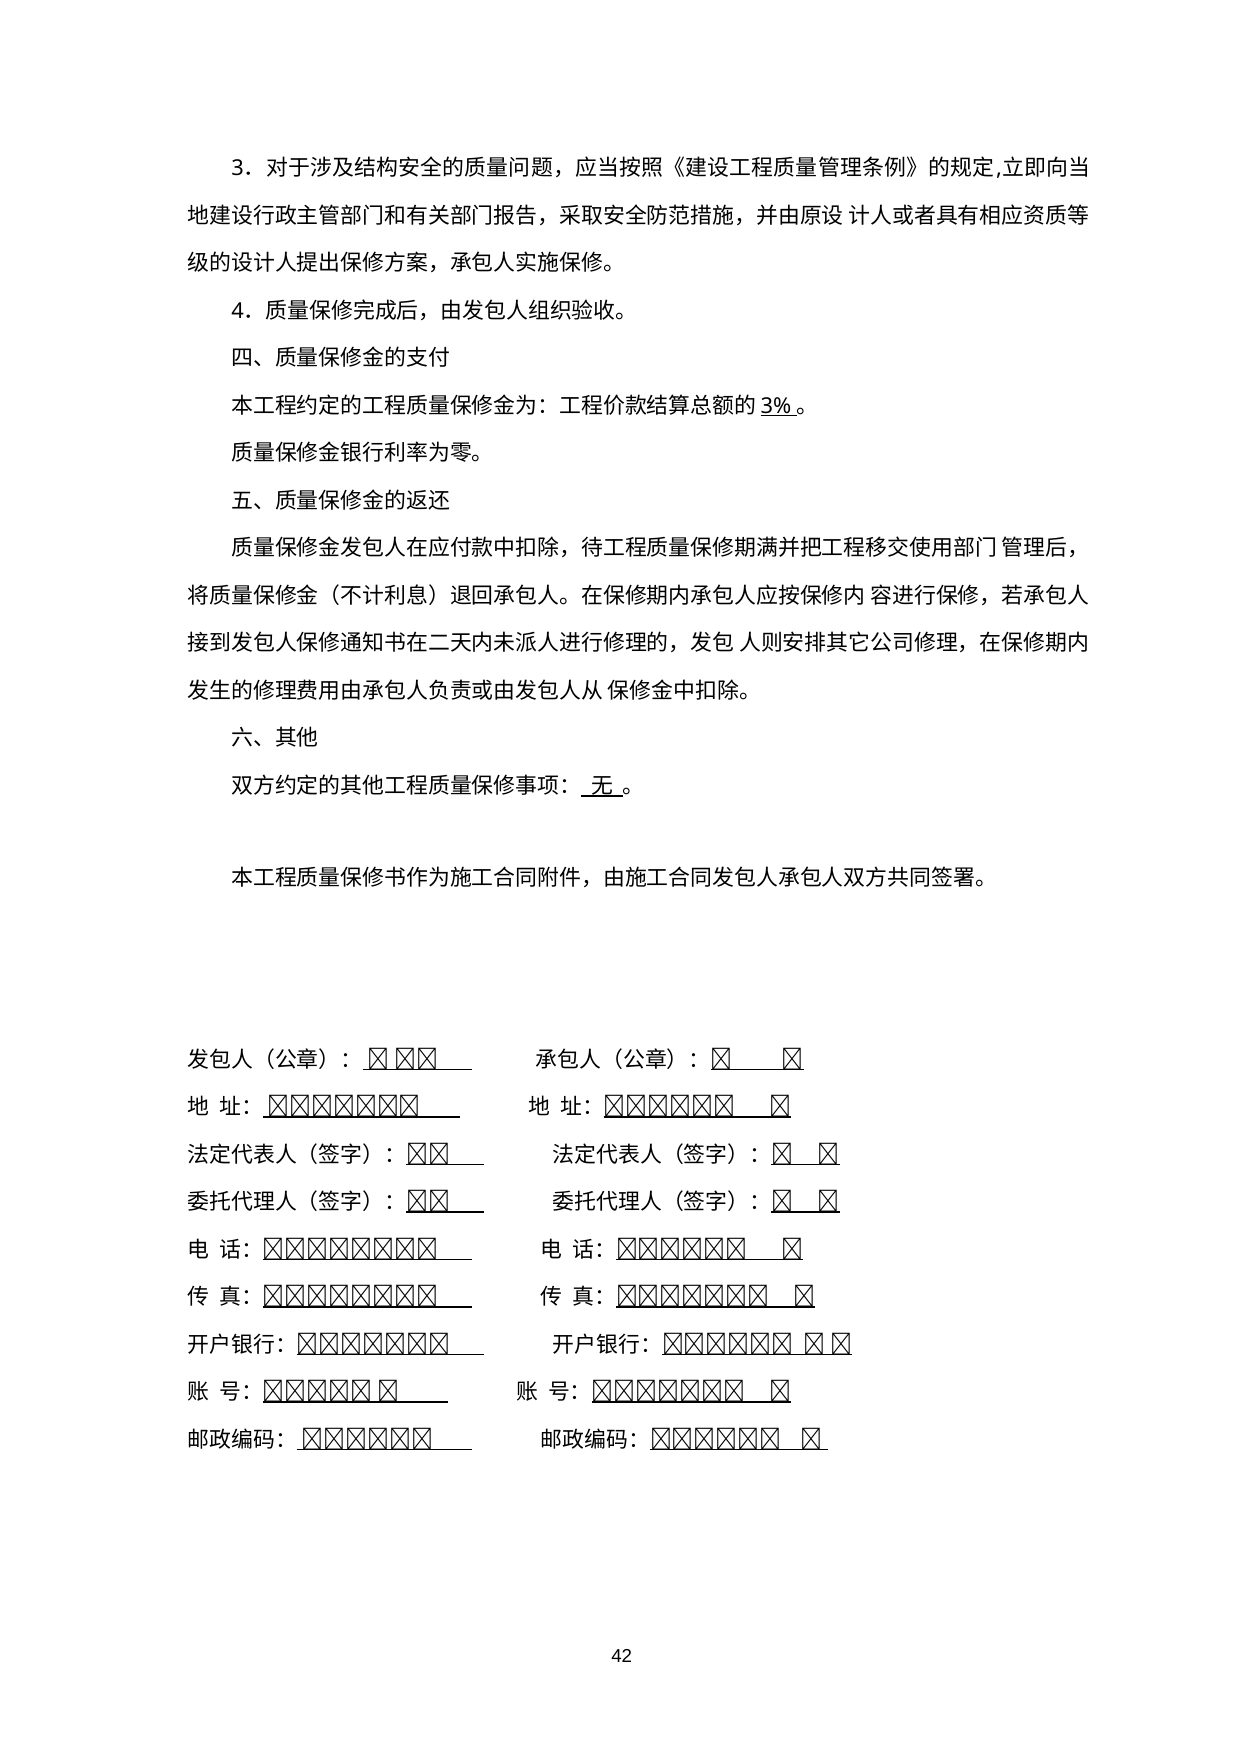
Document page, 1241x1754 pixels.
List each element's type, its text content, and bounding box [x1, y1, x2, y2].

text 双方约定的其他工程质量保修事项： 无 。 [187, 768, 1090, 799]
text 本工程约定的工程质量保修金为：工程价款结算总额的3% 。 [187, 388, 1090, 419]
text 委托代理人（签字）： 委托代理人（签字）：  [187, 1184, 1090, 1216]
text 地 址：  地 址：  [187, 1089, 1090, 1121]
text 4．质量保修完成后，由发包人组织验收。 [187, 293, 1090, 324]
text 账 号：  账 号：  [187, 1374, 1090, 1406]
text 传 真： 传 真：  [187, 1279, 1090, 1311]
text 质量保修金银行利率为零。 [187, 435, 1090, 467]
text 开户银行： 开户银行：   [187, 1327, 1090, 1358]
text 四、质量保修金的支付 [187, 340, 1090, 372]
text 发包人（公章）：   承包人（公章）：  [187, 1042, 1090, 1073]
text 电 话： 电 话：  [187, 1232, 1090, 1263]
text 法定代表人（签字）： 法定代表人（签字）：  [187, 1137, 1090, 1168]
text 五、质量保修金的返还 [187, 483, 1090, 514]
text 六、其他 [187, 720, 1090, 752]
text 质量保修金发包人在应付款中扣除，待工程质量保修期满并把工程移交使用部门 管理后，将质量保修金（不计利息）退回承包人。在保修期内承包人应按保修内 容进行保修，若承包人接到发包人保修通知书在二天内未派人进行修理的，发包 人则安排其它公司修理，在保修期内发生的修理费用由承包人负责或由发包人从 保修金中扣除。 [187, 530, 1090, 704]
text 3．对于涉及结构安全的质量问题，应当按照《建设工程质量管理条例》的规定,立即向当地建设行政主管部门和有关部门报告，采取安全防范措施，并由原设 计人或者具有相应资质等级的设计人提出保修方案，承包人实施保修。 [187, 150, 1090, 277]
text 本工程质量保修书作为施工合同附件，由施工合同发包人承包人双方共同签署。 [187, 860, 1090, 892]
text 邮政编码：  邮政编码：  [187, 1422, 1090, 1453]
